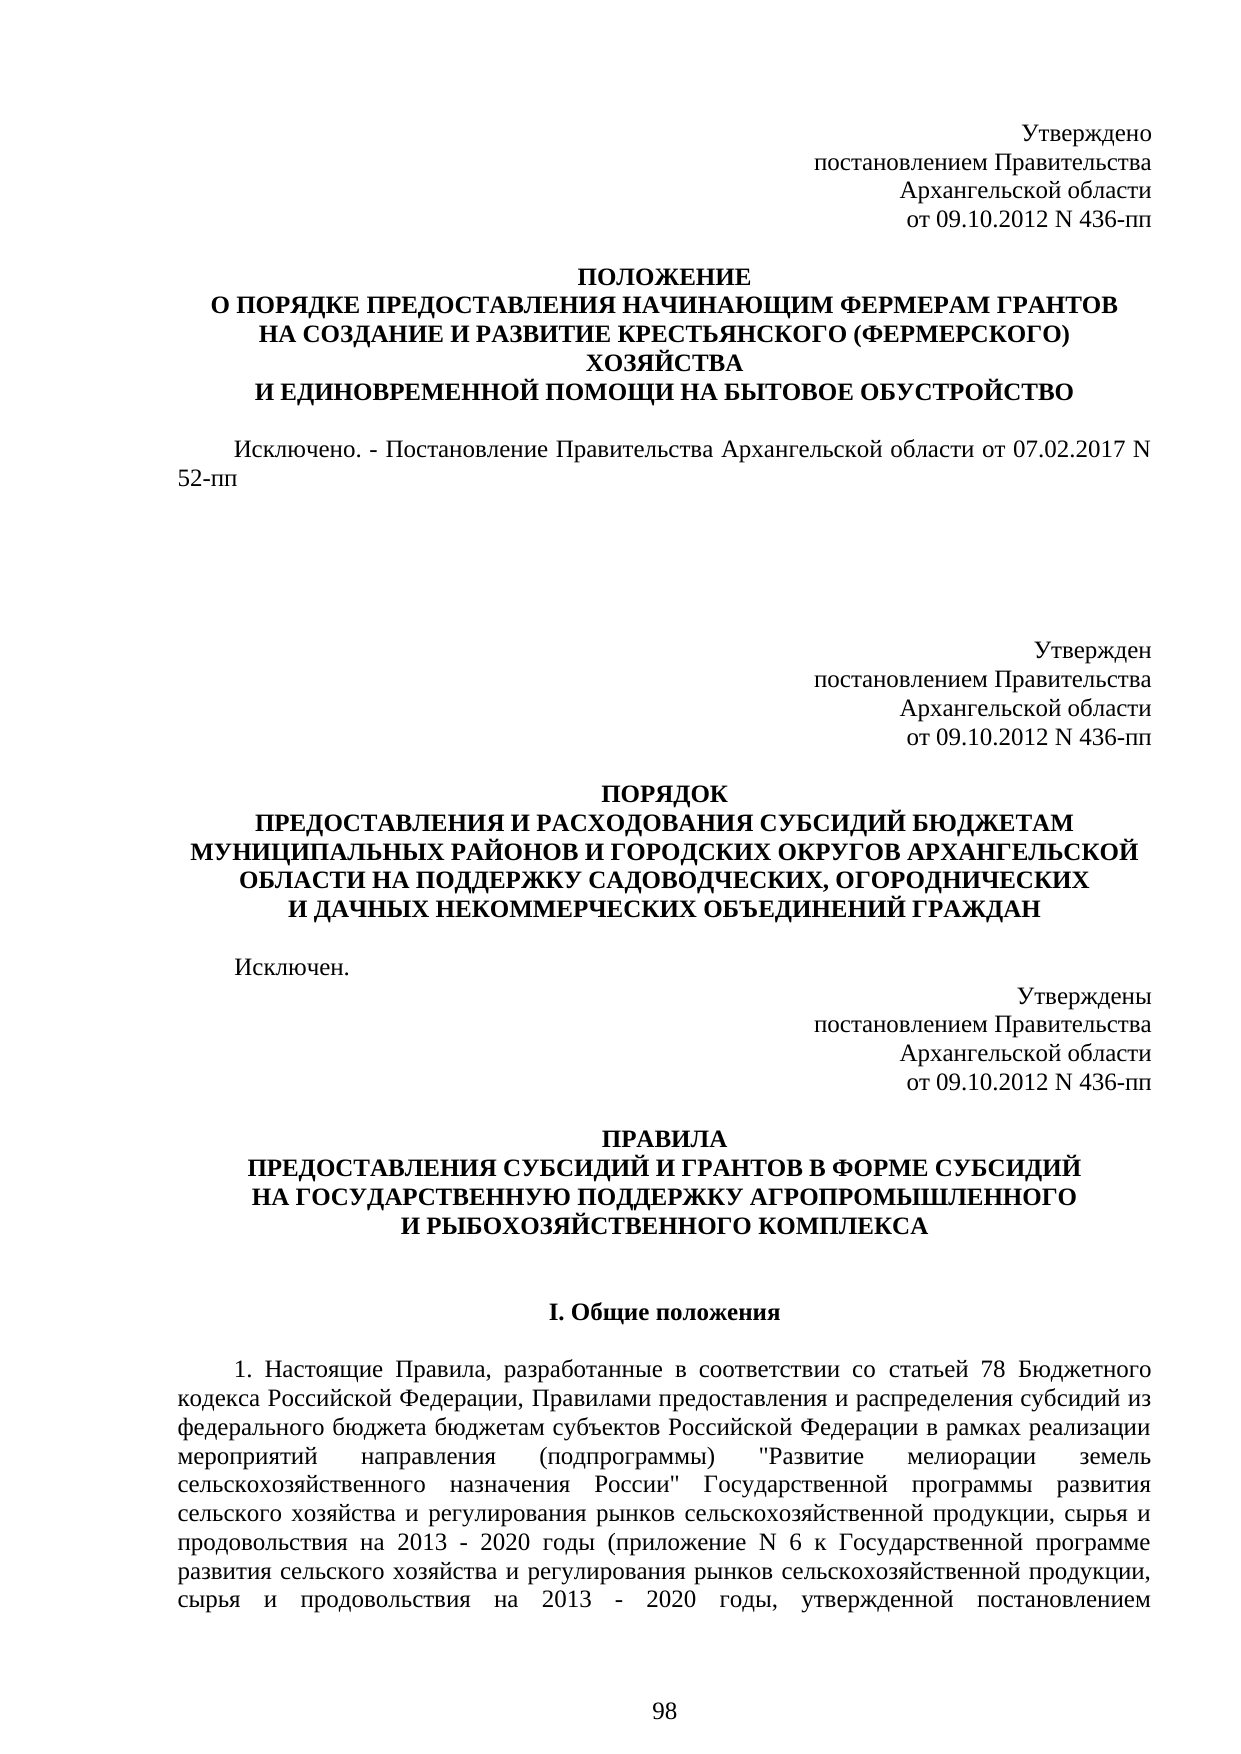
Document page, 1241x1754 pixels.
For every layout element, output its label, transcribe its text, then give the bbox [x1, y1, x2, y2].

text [177, 1354, 1152, 1613]
title ПОЛОЖЕНИЕ [177, 262, 1152, 291]
title О ПОРЯДКЕ ПРЕДОСТАВЛЕНИЯ НАЧИНАЮЩИМ ФЕРМЕРАМ ГРАНТОВ [177, 291, 1152, 319]
text Утверждены [177, 981, 1152, 1009]
text от 09.10.2012 N 436-пп [177, 1067, 1152, 1096]
text Утверждено [177, 118, 1152, 147]
title ПОРЯДОК [177, 779, 1152, 808]
title НА СОЗДАНИЕ И РАЗВИТИЕ КРЕСТЬЯНСКОГО (ФЕРМЕРСКОГО) ХОЗЯЙСТВА [177, 319, 1152, 377]
text постановлением Правительства [177, 147, 1152, 176]
title ОБЛАСТИ НА ПОДДЕРЖКУ САДОВОДЧЕСКИХ, ОГОРОДНИЧЕСКИХ [177, 866, 1152, 894]
title ПРАВИЛА [177, 1124, 1152, 1153]
text постановлением Правительства [177, 664, 1152, 693]
text Утвержден [177, 636, 1152, 664]
title МУНИЦИПАЛЬНЫХ РАЙОНОВ И ГОРОДСКИХ ОКРУГОВ АРХАНГЕЛЬСКОЙ [177, 837, 1152, 866]
text Исключен. [177, 952, 1152, 981]
title И РЫБОХОЗЯЙСТВЕННОГО КОМПЛЕКСА [177, 1211, 1152, 1239]
text постановлением Правительства [177, 1009, 1152, 1038]
title И ДАЧНЫХ НЕКОММЕРЧЕСКИХ ОБЪЕДИНЕНИЙ ГРАЖДАН [177, 894, 1152, 923]
text Исключено. - Постановление Правительства Архангельской области от 07.02.2017 N 52-пп [177, 434, 1152, 492]
text Архангельской области [177, 693, 1152, 722]
text от 09.10.2012 N 436-пп [177, 722, 1152, 751]
text Архангельской области [177, 1038, 1152, 1067]
title НА ГОСУДАРСТВЕННУЮ ПОДДЕРЖКУ АГРОПРОМЫШЛЕННОГО [177, 1182, 1152, 1211]
text Архангельской области [177, 176, 1152, 204]
title И ЕДИНОВРЕМЕННОЙ ПОМОЩИ НА БЫТОВОЕ ОБУСТРОЙСТВО [177, 377, 1152, 406]
title I. Общие положения [177, 1297, 1152, 1326]
text от 09.10.2012 N 436-пп [177, 204, 1152, 233]
title ПРЕДОСТАВЛЕНИЯ СУБСИДИЙ И ГРАНТОВ В ФОРМЕ СУБСИДИЙ [177, 1153, 1152, 1182]
title ПРЕДОСТАВЛЕНИЯ И РАСХОДОВАНИЯ СУБСИДИЙ БЮДЖЕТАМ [177, 808, 1152, 837]
